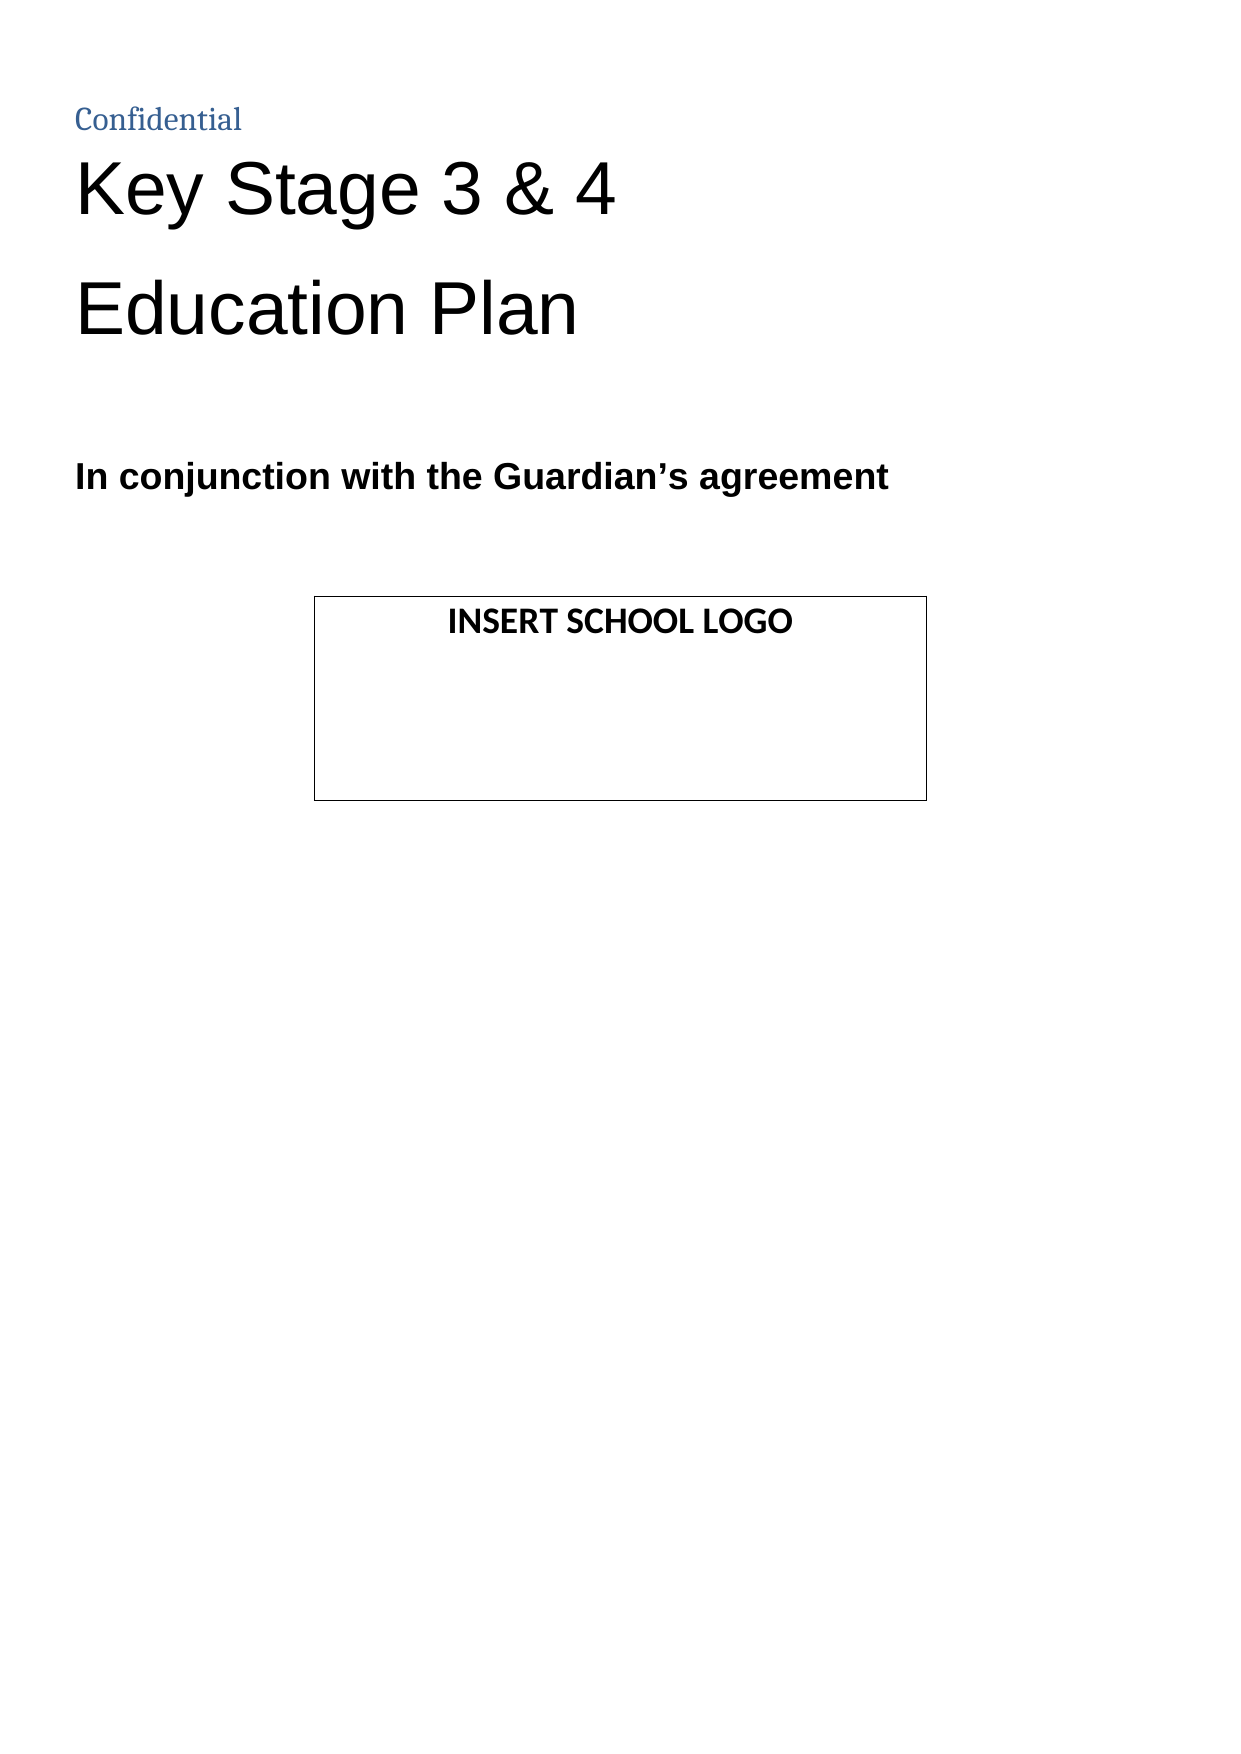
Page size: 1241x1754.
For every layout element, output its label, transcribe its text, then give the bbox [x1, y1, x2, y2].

table_header INSERT SCHOOL LOGO [315, 597, 926, 799]
text In conjunction with the Guardian’s agreement [75, 454, 1165, 498]
text Education Plan [75, 264, 1165, 350]
text Key Stage 3 & 4 [75, 144, 1165, 230]
subtitle Confidential [75, 100, 1165, 138]
